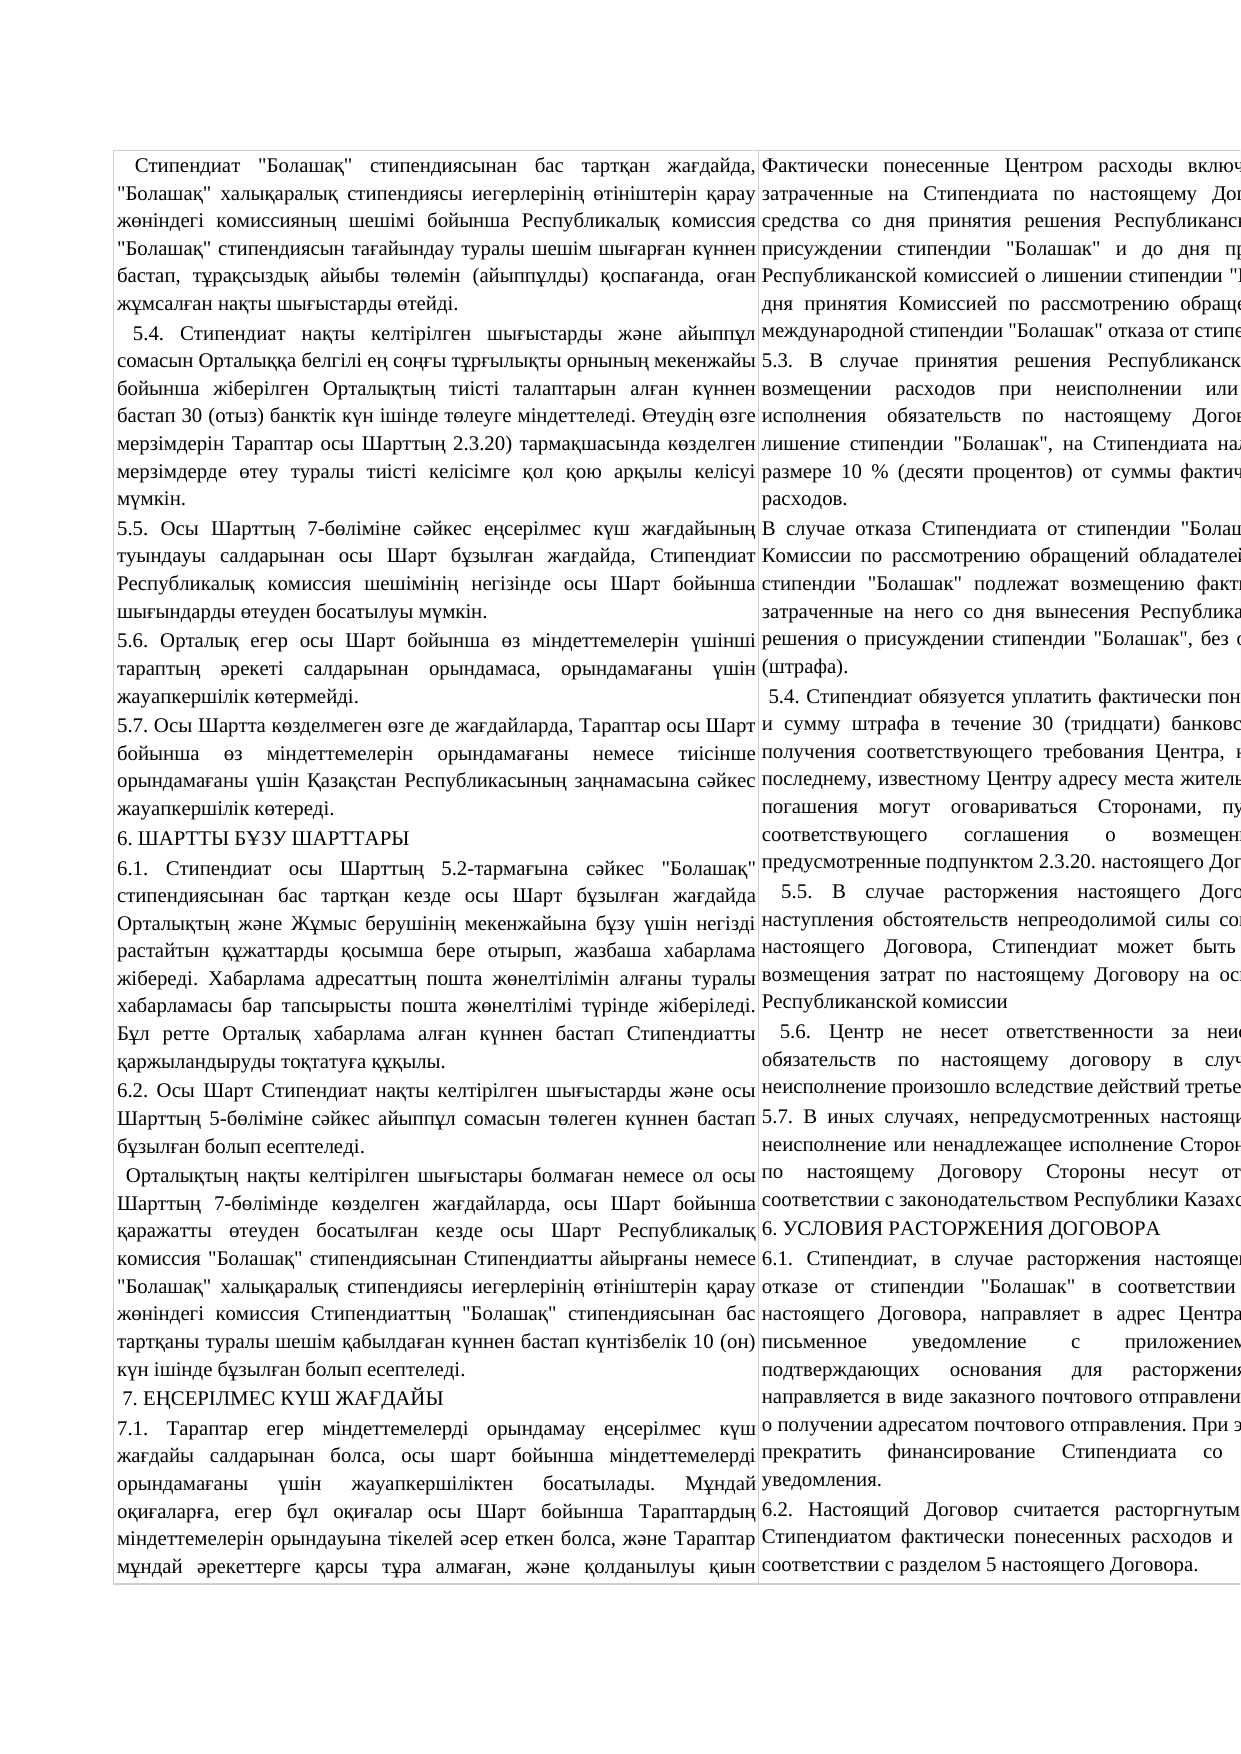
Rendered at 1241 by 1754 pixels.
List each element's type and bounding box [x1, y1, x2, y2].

table_header [114, 151, 758, 1583]
table_header [759, 151, 1240, 1583]
